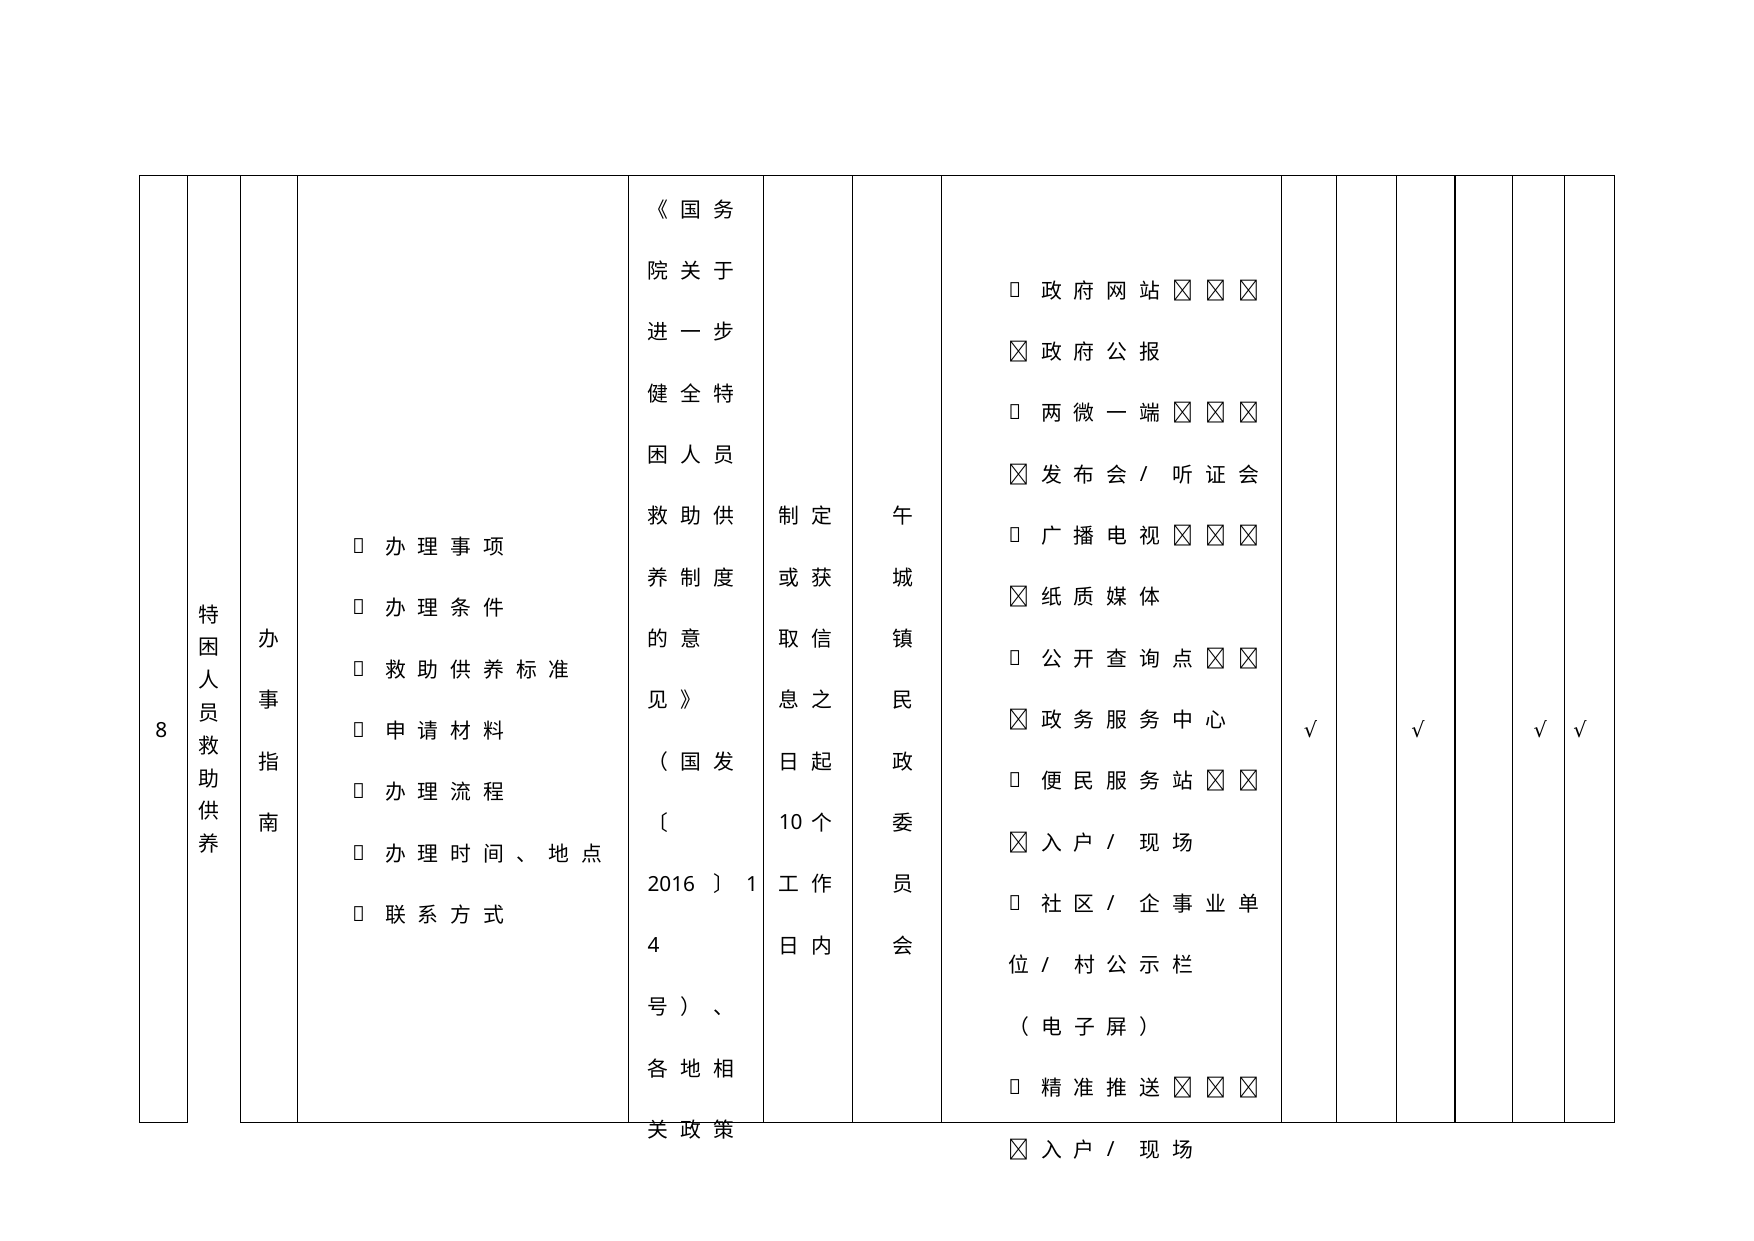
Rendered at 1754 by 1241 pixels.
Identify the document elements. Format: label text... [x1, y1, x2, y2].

table_cell 政府网站政府公报 两微一端发布会/听证会 广播电视纸质媒体 公开查询点政务服务中心 便民服务站入户/现场 社区/企事业单位/村公示栏 （电子屏） 精准推送入户/现场 [942, 176, 1281, 1122]
table_cell √ [1513, 176, 1564, 1122]
table_cell 《国务院关于进一步健全特困人员救助供养制度的意见》（国发〔2016〕14号）、各地相关政策法规文件 [629, 176, 763, 1122]
table_cell [1456, 176, 1512, 1122]
table_cell 午城镇民政委员会 [853, 176, 941, 1122]
table_cell 办事指南 [241, 176, 297, 1122]
table_cell 特困人员救助供养 [188, 176, 240, 1122]
table_cell 8 [140, 176, 187, 1122]
table_cell 办理事项 办理条件 救助供养标准 申请材料 办理流程 办理时间、地点 联系方式 [298, 176, 628, 1122]
table_cell [1337, 176, 1396, 1122]
table_cell 制定或获取信息之日起10个工作日内 [764, 176, 852, 1122]
table_cell √ [1565, 176, 1614, 1122]
table_cell √ [1397, 176, 1454, 1122]
table_cell √ [1282, 176, 1336, 1122]
